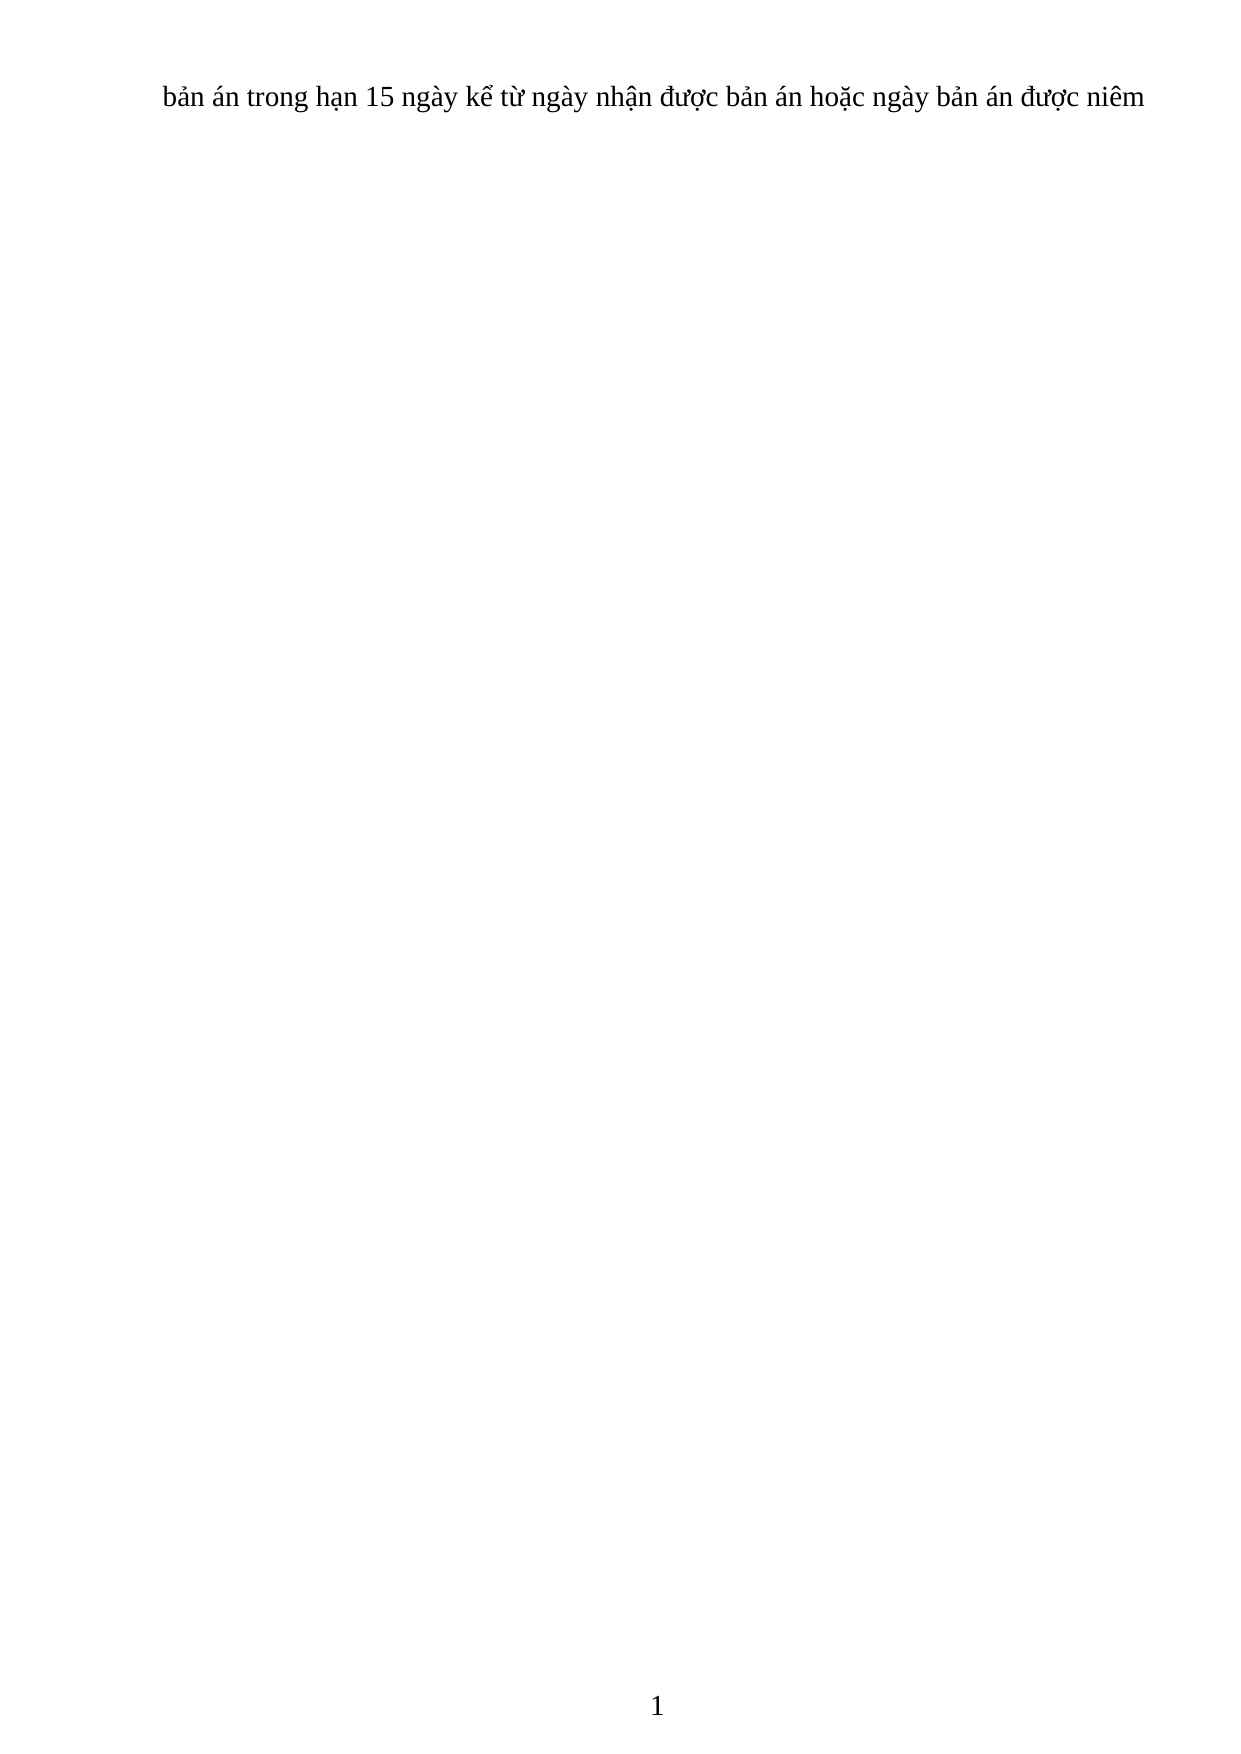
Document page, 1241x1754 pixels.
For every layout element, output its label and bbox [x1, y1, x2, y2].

text [162, 79, 1152, 113]
